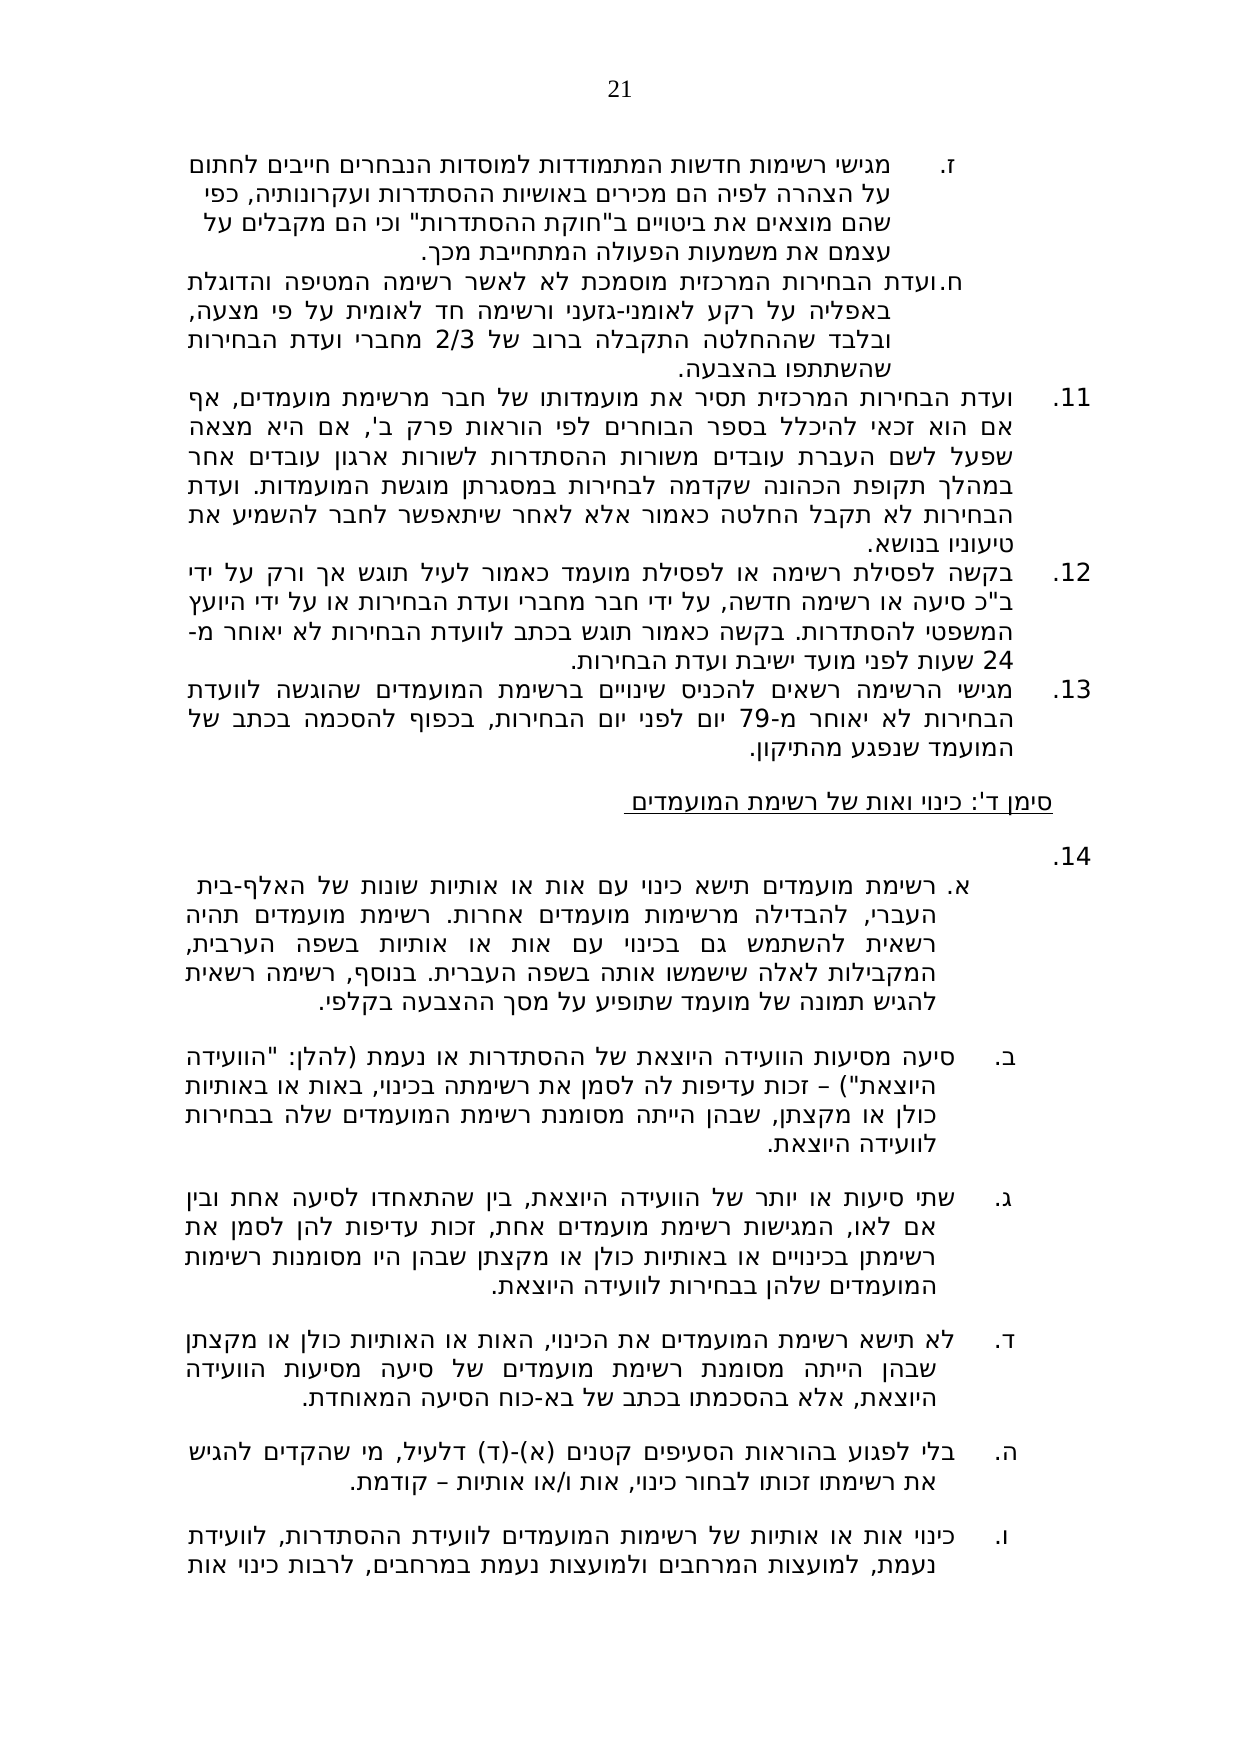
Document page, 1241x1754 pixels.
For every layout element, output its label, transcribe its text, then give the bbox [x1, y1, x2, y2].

list לא תישא רשימת המועמדים את הכינוי, האות או האותיות כולן או מקצתן שבהן הייתה מסומנת רשימת מועמדים של סיעה מסיעות הוועידה היוצאת, אלא בהסכמתו בכתב של בא-כוח הסיעה המאוחדת. [184, 1325, 994, 1413]
list מגישי רשימות חדשות המתמודדות למוסדות הנבחרים חייבים לחתום על הצהרה לפיה הם מכירים באושיות ההסתדרות ועקרונותיה, כפי שהם מוצאים את ביטויים ב"חוקת ההסתדרות" וכי הם מקבלים על עצמם את משמעות הפעולה המתחייבת מכך. [187, 150, 939, 267]
list בקשה לפסילת רשימה או לפסילת מועמד כאמור לעיל תוגש אך ורק על ידי ב"כ סיעה או רשימה חדשה, על ידי חבר מחברי ועדת הבחירות או על ידי היועץ המשפטי להסתדרות. בקשה כאמור תוגש בכתב לוועדת הבחירות לא יאוחר מ-24 שעות לפני מועד ישיבת ועדת הבחירות. [187, 558, 1052, 675]
list בלי לפגוע בהוראות הסעיפים קטנים (א)-(ד) דלעיל, מי שהקדים להגיש את רשימתו זכותו לבחור כינוי, אות ו/או אותיות – קודמת. [187, 1438, 994, 1496]
list מגישי הרשימה רשאים להכניס שינויים ברשימת המועמדים שהוגשה לוועדת הבחירות לא יאוחר מ-79 יום לפני יום הבחירות, בכפוף להסכמה בכתב של המועמד שנפגע מהתיקון. [187, 675, 1052, 762]
list ועדת הבחירות המרכזית מוסמכת לא לאשר רשימה המטיפה והדוגלת באפליה על רקע לאומני-גזעני ורשימה חד לאומית על פי מצעה, ובלבד שההחלטה התקבלה ברוב של 2/3 מחברי ועדת הבחירות שהשתתפו בהצבעה. [187, 267, 939, 383]
list שתי סיעות או יותר של הוועידה היוצאת, בין שהתאחדו לסיעה אחת ובין אם לאו, המגישות רשימת מועמדים אחת, זכות עדיפות להן לסמן את רשימתן בכינויים או באותיות כולן או מקצתן שבהן היו מסומנות רשימות המועמדים שלהן בבחירות לוועידה היוצאת. [184, 1183, 994, 1300]
text סימן ד': כינוי ואות של רשימת המועמדים [186, 787, 1053, 817]
text א. רשימת מועמדים תישא כינוי עם אות או אותיות שונות של האלף-בית העברי, להבדילה מרשימות מועמדים אחרות. רשימת מועמדים תהיה רשאית להשתמש גם בכינוי עם אות או אותיות בשפה הערבית, המקבילות לאלה שישמשו אותה בשפה העברית. בנוסף, רשימה רשאית להגיש תמונה של מועמד שתופיע על מסך ההצבעה בקלפי. [184, 871, 1050, 1017]
list ועדת הבחירות המרכזית תסיר את מועמדותו של חבר מרשימת מועמדים, אף אם הוא זכאי להיכלל בספר הבוחרים לפי הוראות פרק ב', אם היא מצאה שפעל לשם העברת עובדים משורות ההסתדרות לשורות ארגון עובדים אחר במהלך תקופת הכהונה שקדמה לבחירות במסגרתן מוגשת המועמדות. ועדת הבחירות לא תקבל החלטה כאמור אלא לאחר שיתאפשר לחבר להשמיע את טיעוניו בנושא. [187, 383, 1052, 558]
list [187, 1521, 994, 1579]
list סיעה מסיעות הוועידה היוצאת של ההסתדרות או נעמת (להלן: "הוועידה היוצאת") – זכות עדיפות לה לסמן את רשימתה בכינוי, באות או באותיות כולן או מקצתן, שבהן הייתה מסומנת רשימת המועמדים שלה בבחירות לוועידה היוצאת. [184, 1042, 994, 1158]
